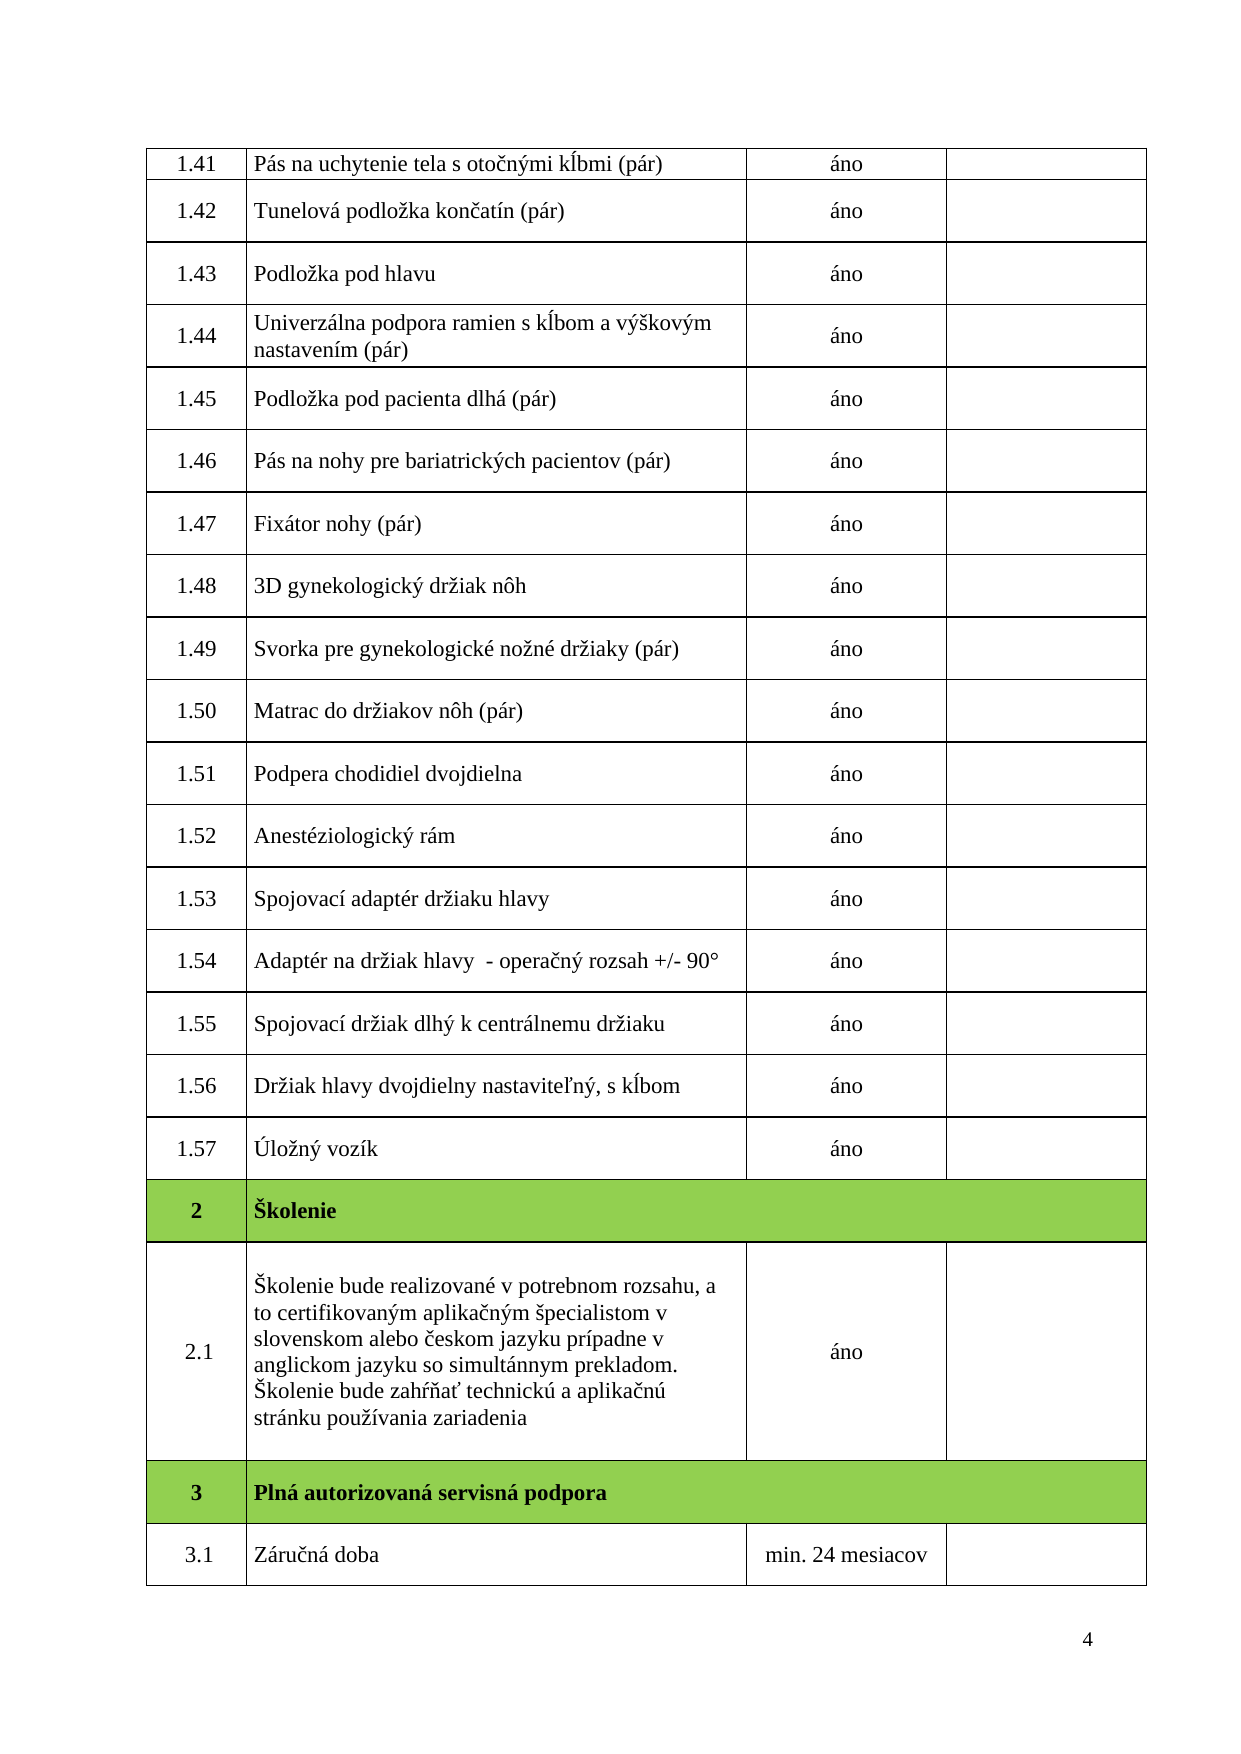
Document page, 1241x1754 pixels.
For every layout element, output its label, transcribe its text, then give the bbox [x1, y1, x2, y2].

table_cell Školenie bude realizované v potrebnom rozsahu, a to certifikovaným aplikačným špecialistom v slovenskom alebo českom jazyku prípadne v anglickom jazyku so simultánnym prekladom. Školenie bude zahŕňať technickú a aplikačnú stránku používania zariadenia [247, 1243, 746, 1460]
table_cell 1.54 [147, 930, 246, 991]
table_cell Fixátor nohy (pár) [247, 493, 746, 554]
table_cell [247, 149, 746, 179]
table_cell Úložný vozík [247, 1118, 746, 1179]
table_cell áno [747, 555, 946, 616]
table_cell áno [747, 305, 946, 366]
table_cell Držiak hlavy dvojdielny nastaviteľný, s kĺbom [247, 1055, 746, 1116]
table_cell Spojovací držiak dlhý k centrálnemu držiaku [247, 993, 746, 1054]
table_cell áno [747, 993, 946, 1054]
table_cell 1.57 [147, 1118, 246, 1179]
table_cell 1.51 [147, 743, 246, 804]
table_cell áno [747, 180, 946, 241]
table_cell 2.1 [147, 1243, 246, 1460]
table_cell Pás na nohy pre bariatrických pacientov (pár) [247, 430, 746, 491]
table_cell [947, 743, 1146, 804]
table_cell Plná autorizovaná servisná podpora [247, 1461, 1146, 1523]
table_cell 2 [147, 1180, 246, 1241]
table_cell Anestéziologický rám [247, 805, 746, 866]
table_cell 1.43 [147, 243, 246, 304]
table_cell áno [747, 1243, 946, 1460]
table_cell [947, 930, 1146, 991]
table_cell [947, 430, 1146, 491]
table_cell [947, 180, 1146, 241]
table_cell 1.55 [147, 993, 246, 1054]
table_cell Matrac do držiakov nôh (pár) [247, 680, 746, 741]
table_cell áno [747, 430, 946, 491]
table_cell Podložka pod pacienta dlhá (pár) [247, 368, 746, 429]
table_cell [947, 805, 1146, 866]
table_cell Spojovací adaptér držiaku hlavy [247, 868, 746, 929]
table_cell áno [747, 618, 946, 679]
table_cell 1.53 [147, 868, 246, 929]
table_cell Školenie [247, 1180, 1146, 1241]
table_cell 1.41 [147, 149, 246, 179]
table_cell [947, 555, 1146, 616]
table_cell áno [747, 1118, 946, 1179]
table_cell 1.52 [147, 805, 246, 866]
table_cell áno [747, 1055, 946, 1116]
table_cell [947, 305, 1146, 366]
table_cell [947, 1055, 1146, 1116]
table_cell áno [747, 743, 946, 804]
table_cell [947, 618, 1146, 679]
table_cell áno [747, 680, 946, 741]
table_cell áno [747, 149, 946, 179]
table_cell [947, 868, 1146, 929]
table_cell áno [747, 368, 946, 429]
table_cell Adaptér na držiak hlavy - operačný rozsah +/- 90° [247, 930, 746, 991]
table_cell [947, 1243, 1146, 1460]
table_cell áno [747, 805, 946, 866]
table_cell 1.42 [147, 180, 246, 241]
table_cell [947, 149, 1146, 179]
table_cell Univerzálna podpora ramien s kĺbom a výškovým nastavením (pár) [247, 305, 746, 366]
table_cell [947, 993, 1146, 1054]
table_cell 1.50 [147, 680, 246, 741]
table_cell 3.1 [147, 1524, 246, 1585]
table_cell 1.49 [147, 618, 246, 679]
table_cell [947, 368, 1146, 429]
table_cell [947, 243, 1146, 304]
table_cell 1.56 [147, 1055, 246, 1116]
table_cell áno [747, 493, 946, 554]
table_cell 1.44 [147, 305, 246, 366]
table_cell 1.47 [147, 493, 246, 554]
table_cell 1.48 [147, 555, 246, 616]
table_cell [947, 1118, 1146, 1179]
table_cell min. 24 mesiacov [747, 1524, 946, 1585]
table_cell 3 [147, 1461, 246, 1523]
table_cell [947, 493, 1146, 554]
table_cell áno [747, 930, 946, 991]
table_cell 3D gynekologický držiak nôh [247, 555, 746, 616]
table_cell áno [747, 868, 946, 929]
table_cell 1.46 [147, 430, 246, 491]
table_cell [947, 1524, 1146, 1585]
table_cell Podpera chodidiel dvojdielna [247, 743, 746, 804]
table_cell Tunelová podložka končatín (pár) [247, 180, 746, 241]
table_cell Záručná doba [247, 1524, 746, 1585]
table_cell Podložka pod hlavu [247, 243, 746, 304]
table_cell áno [747, 243, 946, 304]
table_cell 1.45 [147, 368, 246, 429]
table_cell Svorka pre gynekologické nožné držiaky (pár) [247, 618, 746, 679]
table_cell [947, 680, 1146, 741]
